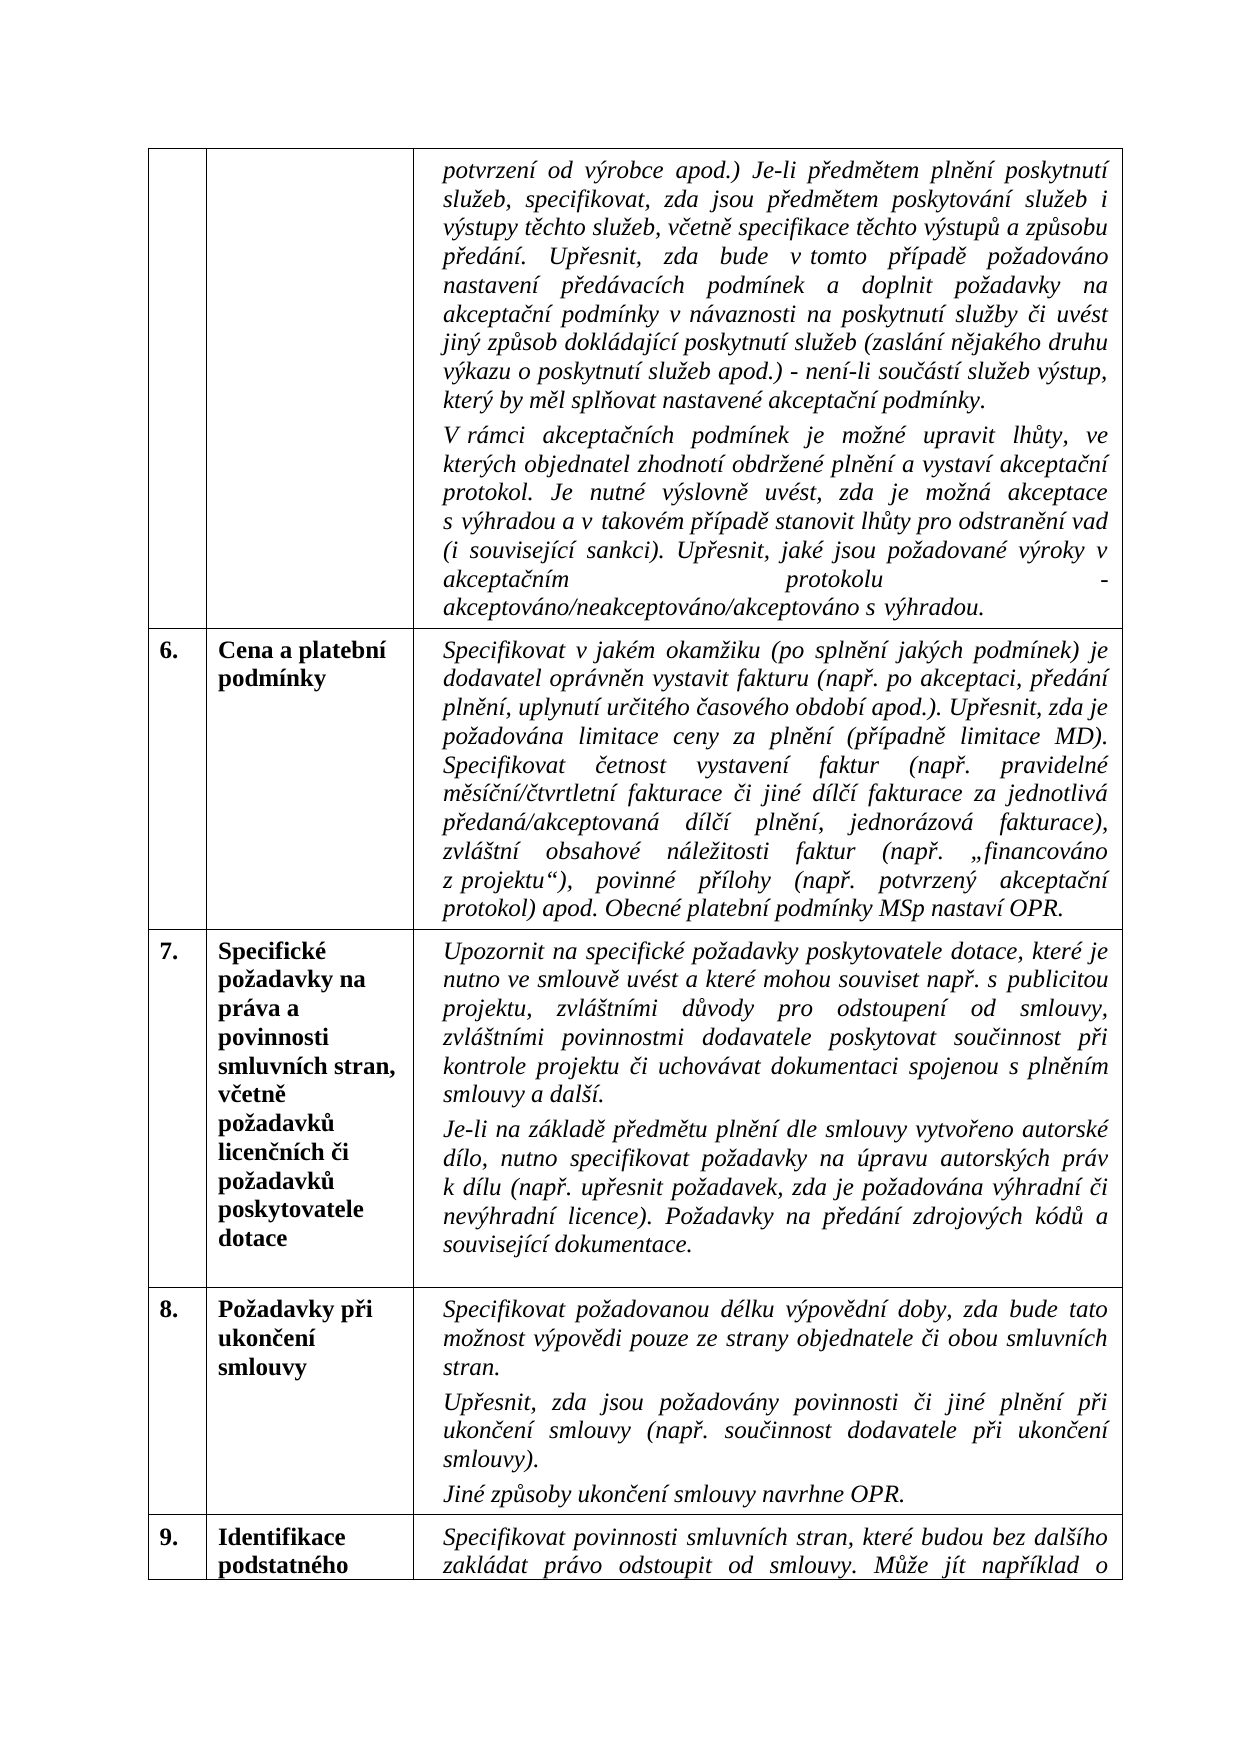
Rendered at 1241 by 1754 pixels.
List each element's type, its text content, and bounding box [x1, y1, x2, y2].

table_cell 8. [149, 1288, 206, 1514]
table_cell Cena a platební podmínky [207, 629, 413, 928]
table_cell Specifikovat v jakém okamžiku (po splnění jakých podmínek) je dodavatel oprávněn vystavit fakturu (např. po akceptaci, předání plnění, uplynutí určitého časového období apod.). Upřesnit, zda je požadována limitace ceny za plnění (případně limitace MD). Specifikovat četnost vystavení faktur (např. pravidelné měsíční/čtvrtletní fakturace či jiné dílčí fakturace za jednotlivá předaná/akceptovaná dílčí plnění, jednorázová fakturace), zvláštní obsahové náležitosti faktur (např. „financováno z projektu“), povinné přílohy (např. potvrzený akceptační protokol) apod. Obecné platební podmínky MSp nastaví OPR. [414, 629, 1122, 928]
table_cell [207, 1515, 413, 1579]
table_cell Specifikovat požadovanou délku výpovědní doby, zda bude tato možnost výpovědi pouze ze strany objednatele či obou smluvních stran. Upřesnit, zda jsou požadovány povinnosti či jiné plnění při ukončení smlouvy (např. součinnost dodavatele při ukončení smlouvy). Jiné způsoby ukončení smlouvy navrhne OPR. [414, 1288, 1122, 1514]
table_cell 6. [149, 629, 206, 928]
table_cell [414, 149, 1122, 627]
table_cell 5. [149, 149, 206, 627]
table_cell Specifické požadavky na práva a povinnosti smluvních stran, včetně požadavků licenčních či požadavků poskytovatele dotace [207, 930, 413, 1287]
table_cell Požadavky při ukončení smlouvy [207, 1288, 413, 1514]
table_cell 9. [149, 1515, 206, 1579]
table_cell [207, 149, 413, 627]
table_cell Upozornit na specifické požadavky poskytovatele dotace, které je nutno ve smlouvě uvést a které mohou souviset např. s publicitou projektu, zvláštními důvody pro odstoupení od smlouvy, zvláštními povinnostmi dodavatele poskytovat součinnost při kontrole projektu či uchovávat dokumentaci spojenou s plněním smlouvy a další. Je-li na základě předmětu plnění dle smlouvy vytvořeno autorské dílo, nutno specifikovat požadavky na úpravu autorských práv k dílu (např. upřesnit požadavek, zda je požadována výhradní či nevýhradní licence). Požadavky na předání zdrojových kódů a související dokumentace. [414, 930, 1122, 1287]
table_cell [414, 1515, 1122, 1579]
table_cell 7. [149, 930, 206, 1287]
